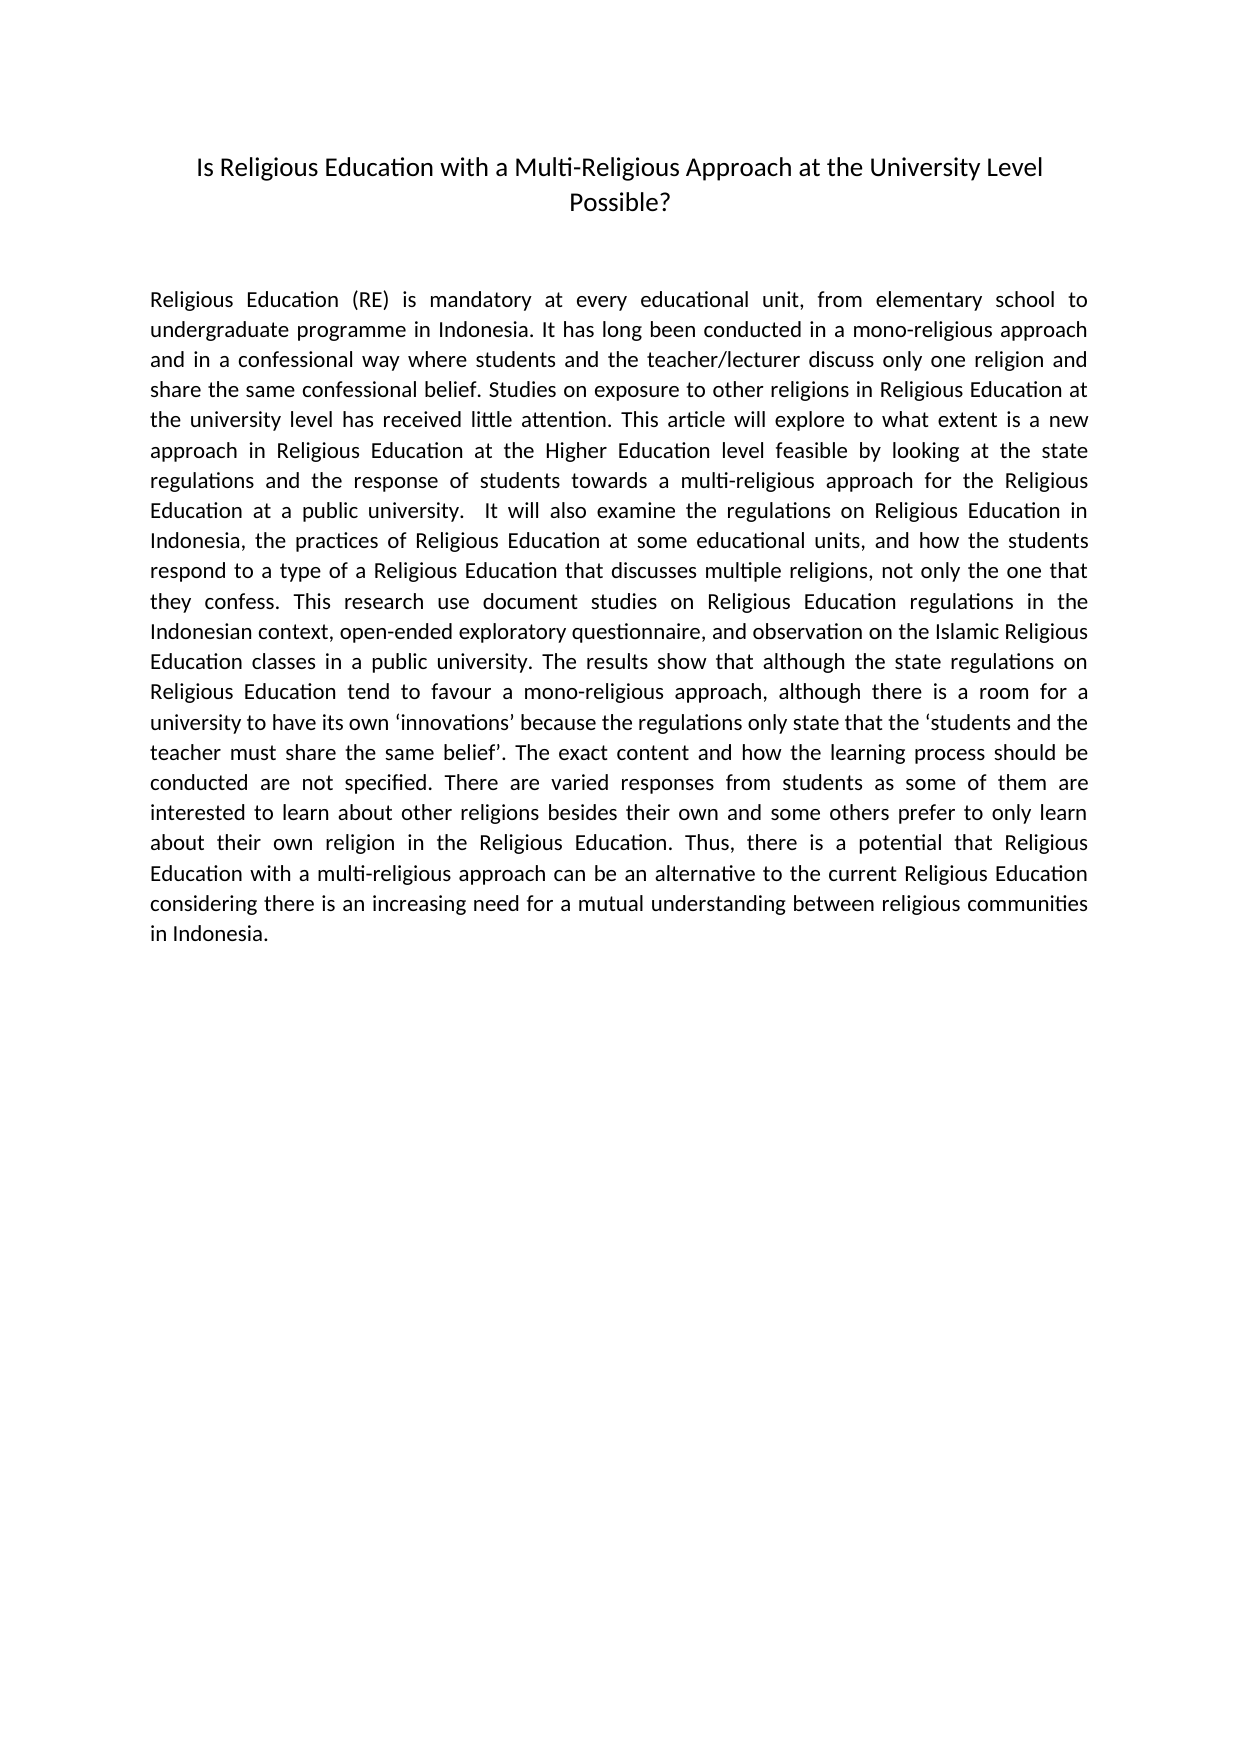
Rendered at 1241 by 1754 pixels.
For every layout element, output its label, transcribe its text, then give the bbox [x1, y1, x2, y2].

text Is Religious Education with a Multi-Religious Approach at the University Level Possible? [150, 150, 1090, 219]
text Religious Education (RE) is mandatory at every educational unit, from elementary school to undergraduate programme in Indonesia. It has long been conducted in a mono-religious approach and in a confessional way where students and the teacher/lecturer discuss only one religion and share the same confessional belief. Studies on exposure to other religions in Religious Education at the university level has received little attention. This article will explore to what extent is a new approach in Religious Education at the Higher Education level feasible by looking at the state regulations and the response of students towards a multi-religious approach for the Religious Education at a public university. It will also examine the regulations on Religious Education in Indonesia, the practices of Religious Education at some educational units, and how the students respond to a type of a Religious Education that discusses multiple religions, not only the one that they confess. This research use document studies on Religious Education regulations in the Indonesian context, open-ended exploratory questionnaire, and observation on the Islamic Religious Education classes in a public university. The results show that although the state regulations on Religious Education tend to favour a mono-religious approach, although there is a room for a university to have its own ‘innovations’ because the regulations only state that the ‘students and the teacher must share the same belief’. The exact content and how the learning process should be conducted are not specified. There are varied responses from students as some of them are interested to learn about other religions besides their own and some others prefer to only learn about their own religion in the Religious Education. Thus, there is a potential that Religious Education with a multi-religious approach can be an alternative to the current Religious Education considering there is an increasing need for a mutual understanding between religious communities in Indonesia. [150, 285, 1090, 947]
